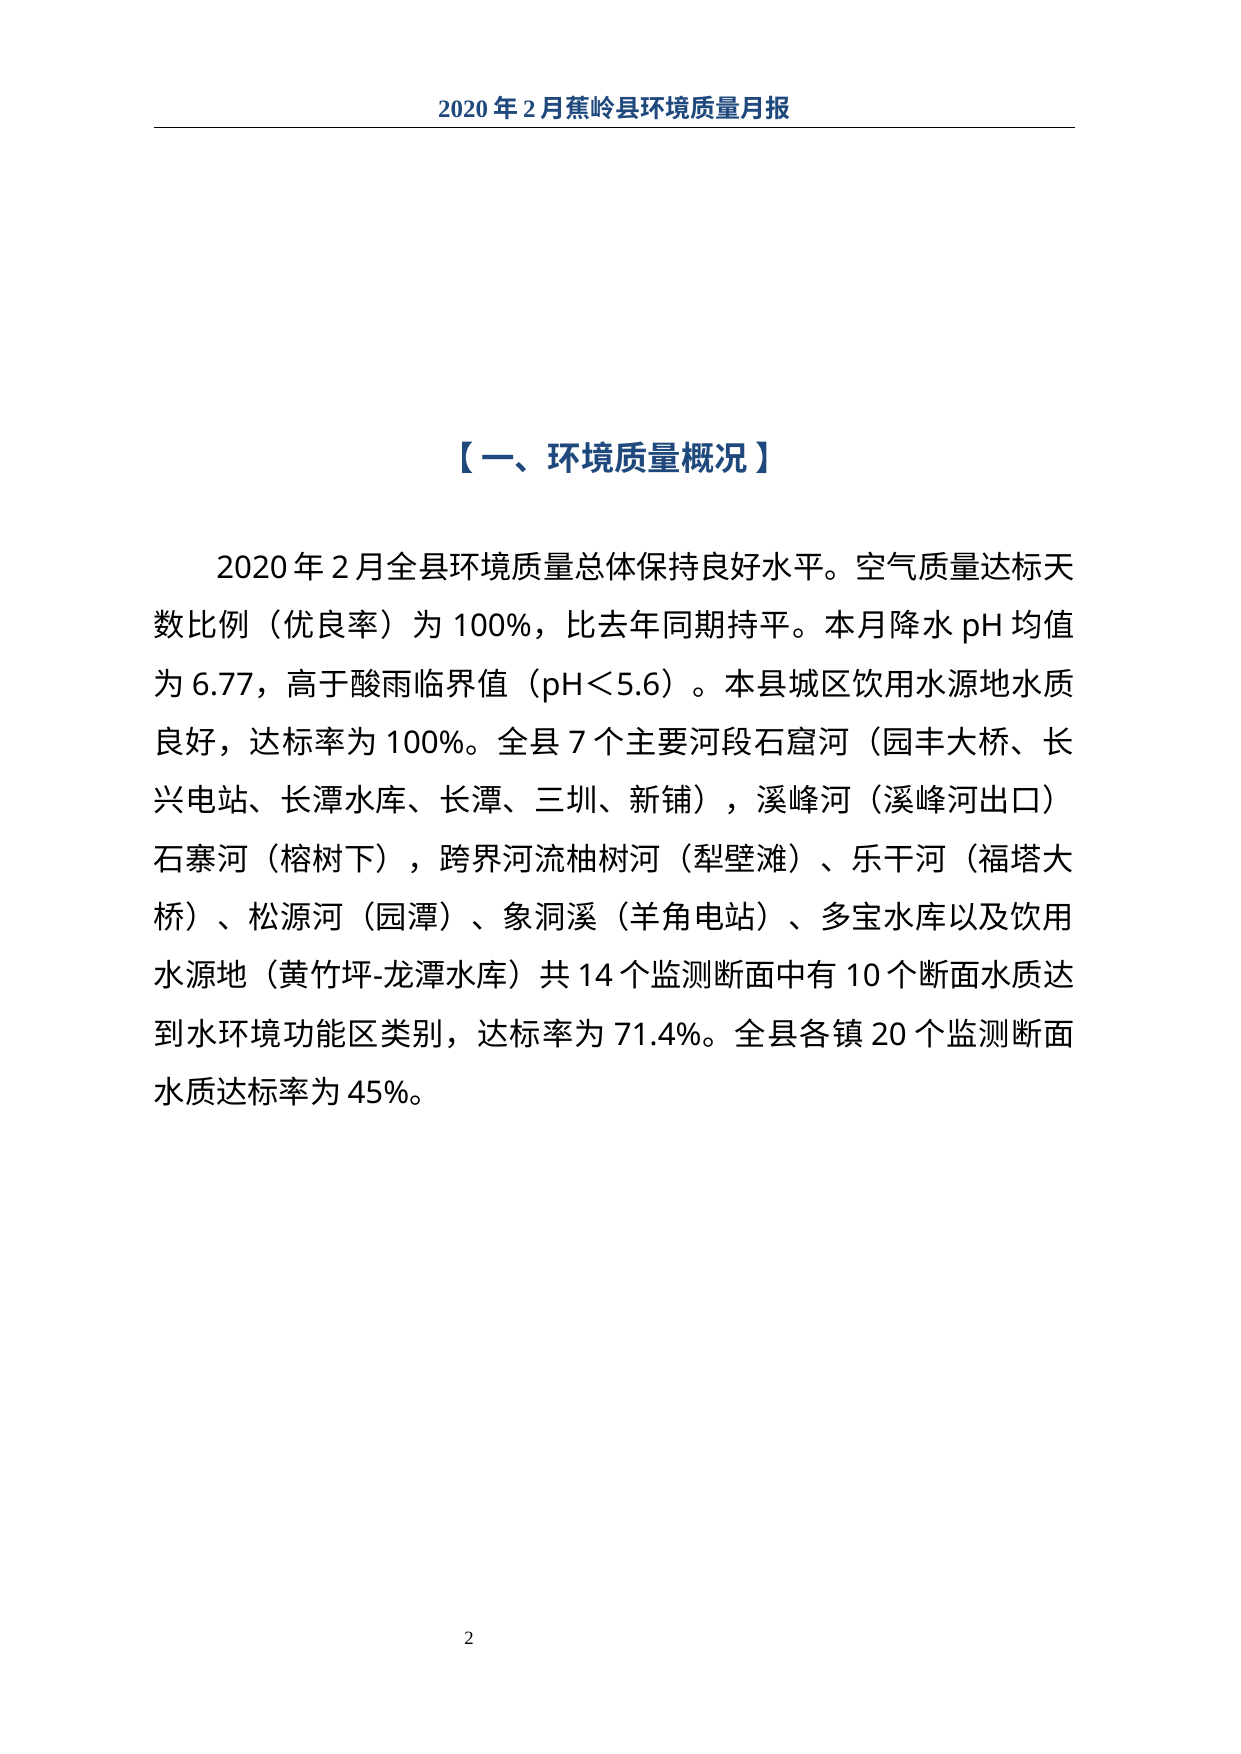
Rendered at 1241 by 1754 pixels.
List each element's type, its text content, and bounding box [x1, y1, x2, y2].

text 2020年2月全县环境质量总体保持良好水平。空气质量达标天数比例（优良率）为100%，比去年同期持平。本月降水pH均值为6.77，高于酸雨临界值（pH＜5.6）。本县城区饮用水源地水质良好，达标率为100%。全县7个主要河段石窟河（园丰大桥、长兴电站、长潭水库、长潭、三圳、新铺），溪峰河（溪峰河出口），石寨河（榕树下），跨界河流柚树河（犁壁滩）、乐干河（福塔大桥）、松源河（园潭）、象洞溪（羊角电站）、多宝水库以及饮用水源地（黄竹坪-龙潭水库）共14个监测断面中有10个断面水质达到水环境功能区类别，达标率为71.4%。全县各镇20个监测断面水质达标率为45%。 [153, 532, 1075, 1115]
text 【 一、环境质量概况 】 [153, 423, 1075, 482]
